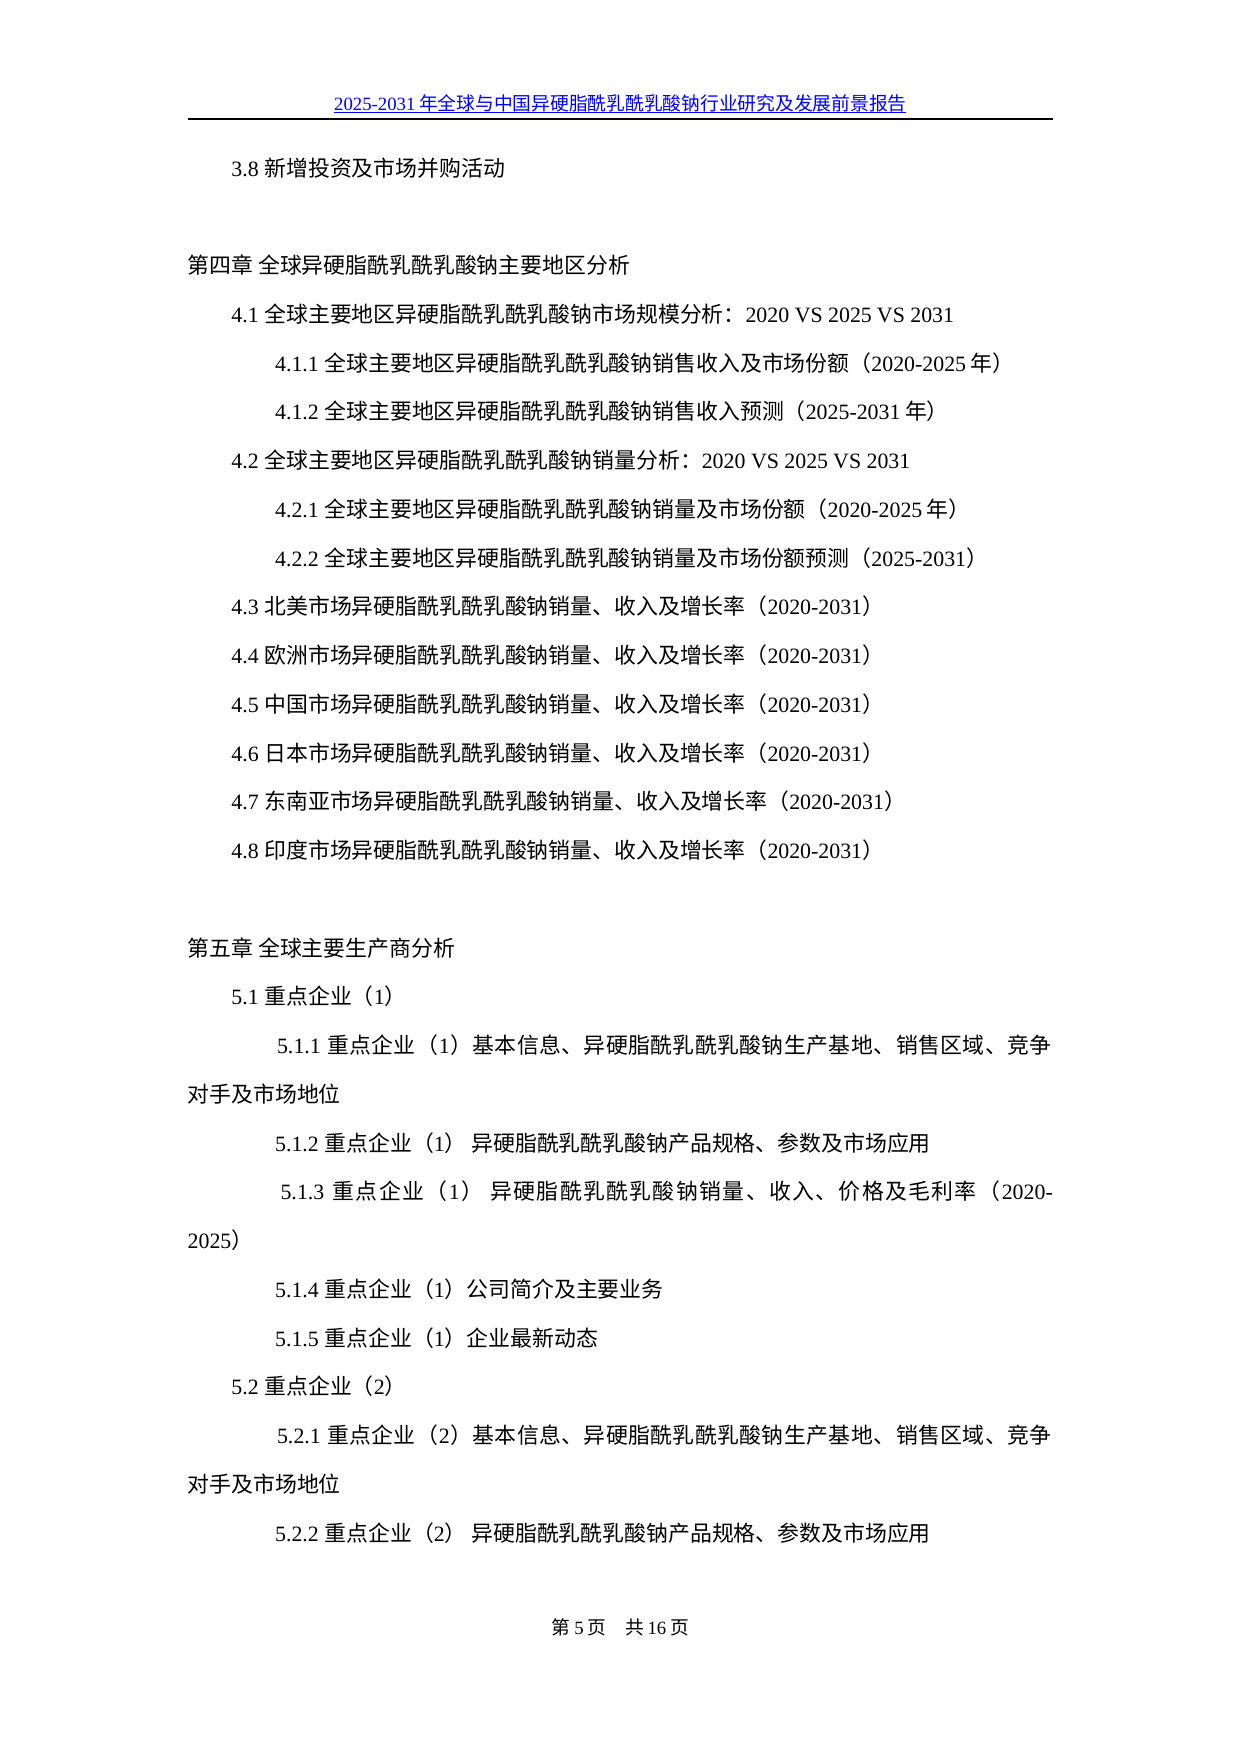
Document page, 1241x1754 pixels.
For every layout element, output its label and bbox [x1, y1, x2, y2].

text [187, 150, 1053, 1548]
